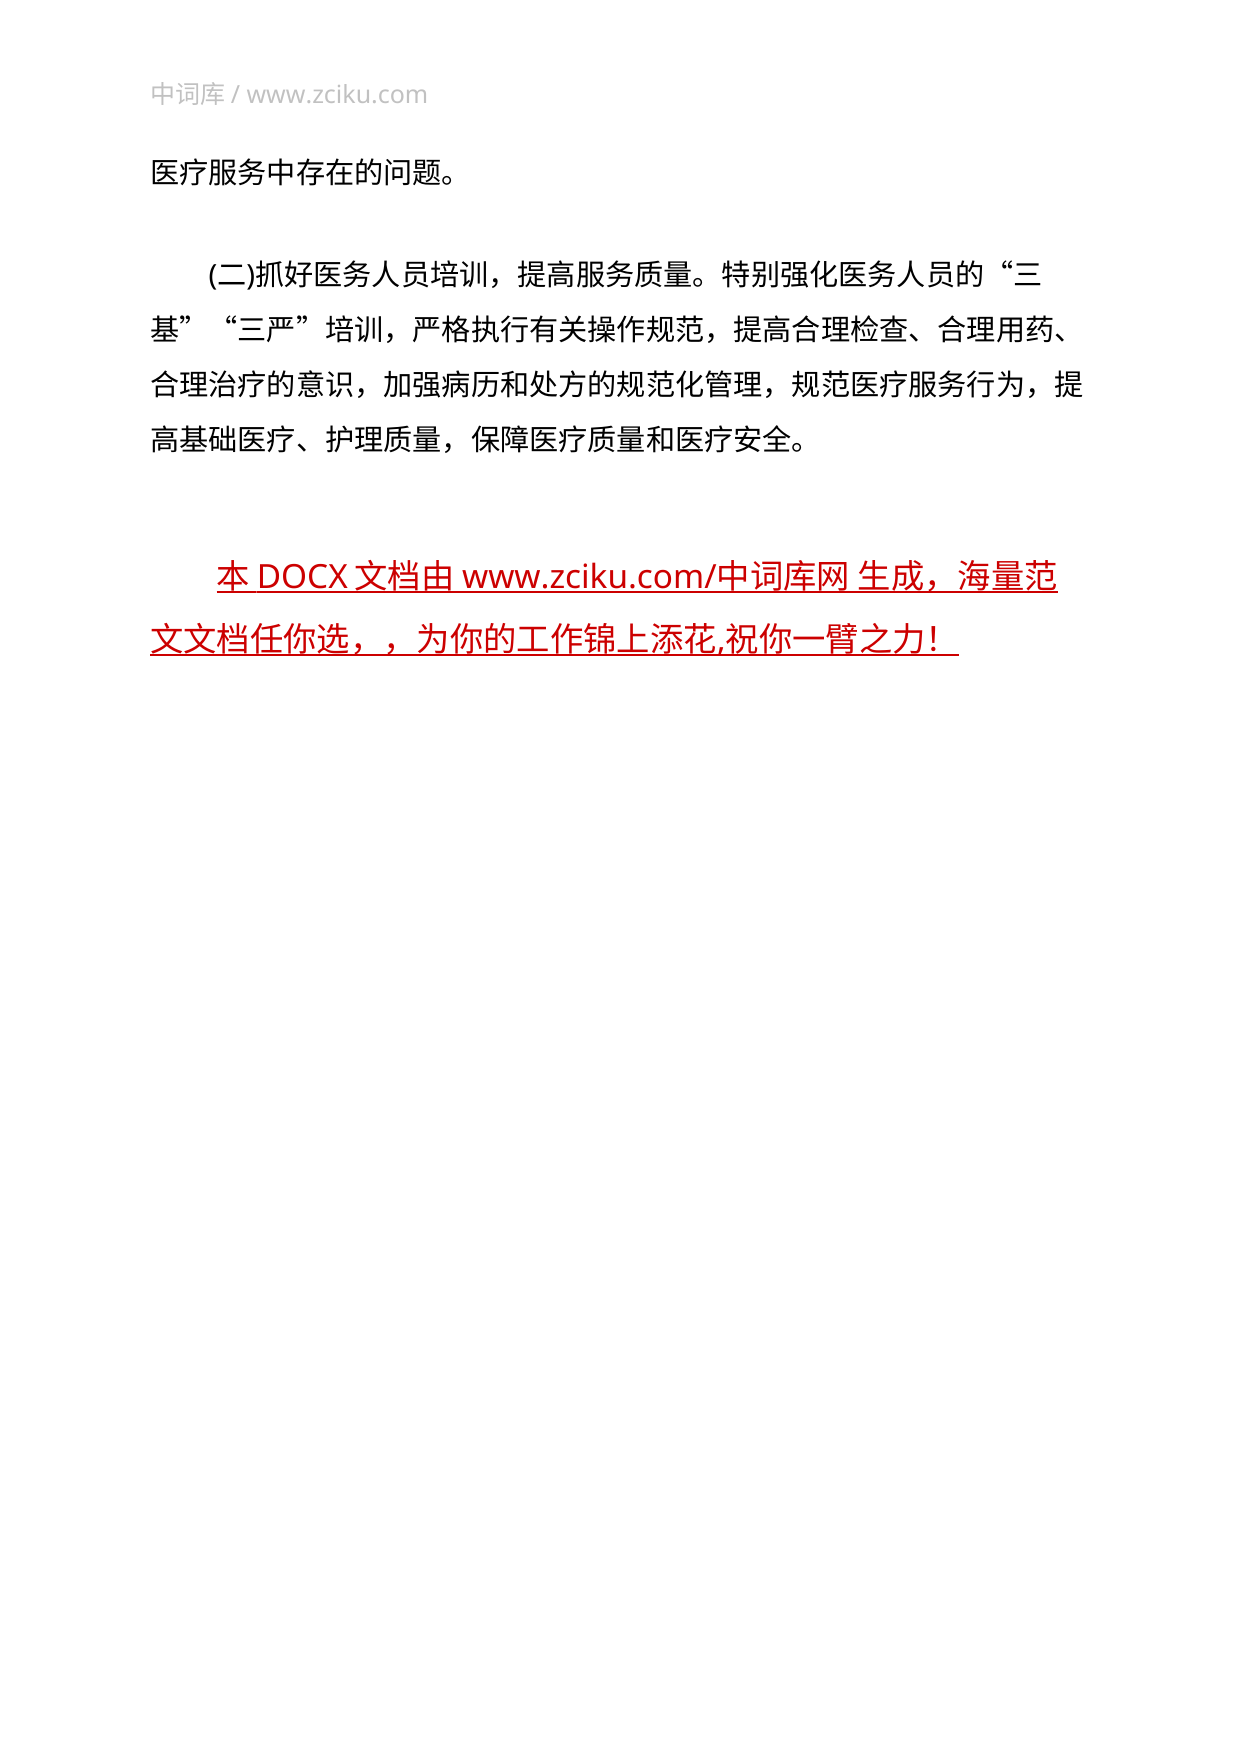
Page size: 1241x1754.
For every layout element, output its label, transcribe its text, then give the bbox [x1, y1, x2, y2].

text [150, 150, 1090, 192]
text 本DOCX文档由 www.zciku.com/中词库网 生成，海量范文文档任你选，，为你的工作锦上添花,祝你一臂之力！ [150, 549, 1090, 661]
text (二)抓好医务人员培训，提高服务质量。特别强化医务人员的“三基”“三严”培训，严格执行有关操作规范，提高合理检查、合理用药、合理治疗的意识，加强病历和处方的规范化管理，规范医疗服务行为，提高基础医疗、护理质量，保障医疗质量和医疗安全。 [150, 252, 1090, 459]
